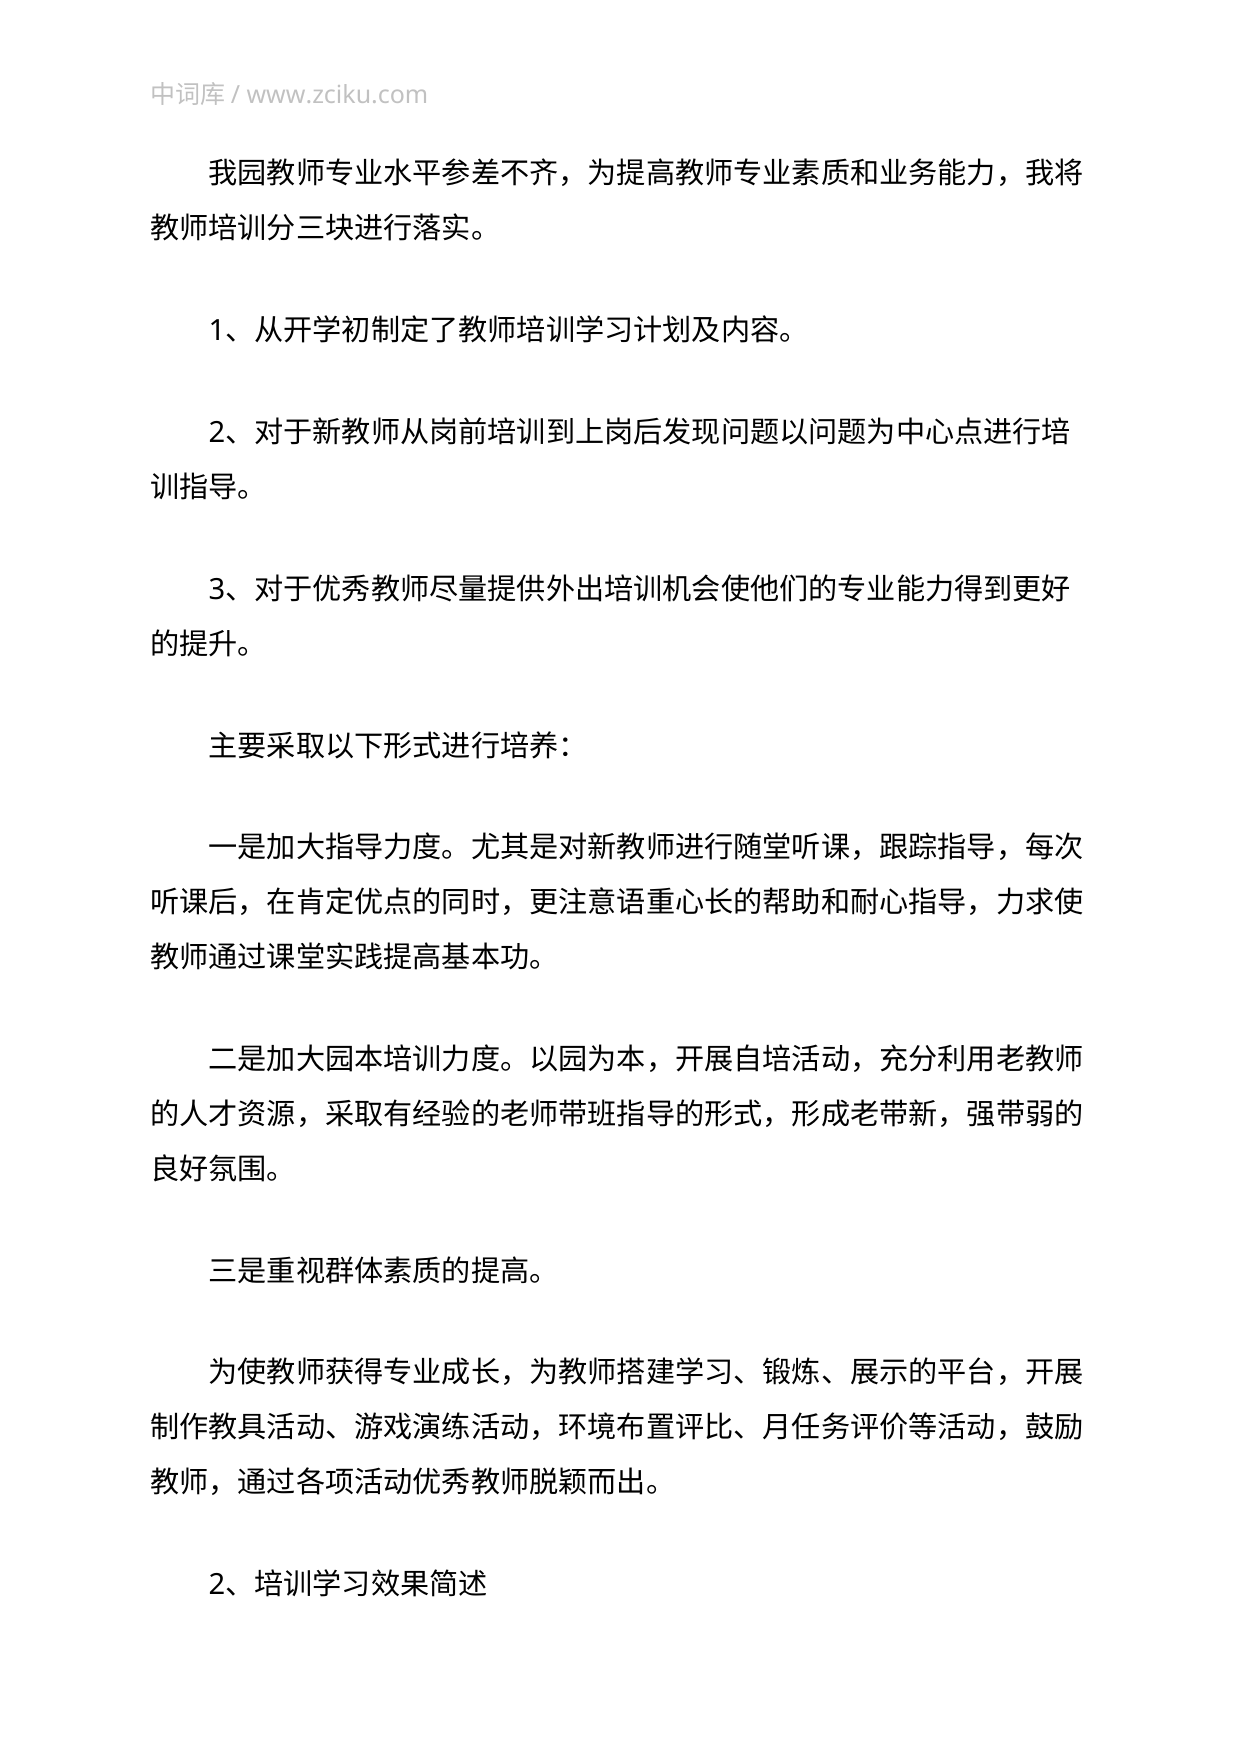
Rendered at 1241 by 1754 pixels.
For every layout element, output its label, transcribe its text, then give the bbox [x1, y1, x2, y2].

text 二是加大园本培训力度。以园为本，开展自培活动，充分利用老教师的人才资源，采取有经验的老师带班指导的形式，形成老带新，强带弱的良好氛围。 [150, 1036, 1090, 1188]
text 1、从开学初制定了教师培训学习计划及内容。 [150, 307, 1090, 349]
text 一是加大指导力度。尤其是对新教师进行随堂听课，跟踪指导，每次听课后，在肯定优点的同时，更注意语重心长的帮助和耐心指导，力求使教师通过课堂实践提高基本功。 [150, 824, 1090, 976]
text 2、对于新教师从岗前培训到上岗后发现问题以问题为中心点进行培训指导。 [150, 409, 1090, 506]
text 我园教师专业水平参差不齐，为提高教师专业素质和业务能力，我将教师培训分三块进行落实。 [150, 150, 1090, 247]
text 三是重视群体素质的提高。 [150, 1247, 1090, 1289]
text 主要采取以下形式进行培养： [150, 722, 1090, 764]
text 为使教师获得专业成长，为教师搭建学习、锻炼、展示的平台，开展制作教具活动、游戏演练活动，环境布置评比、月任务评价等活动，鼓励教师，通过各项活动优秀教师脱颖而出。 [150, 1349, 1090, 1501]
text 2、培训学习效果简述 [150, 1560, 1090, 1603]
text 3、对于优秀教师尽量提供外出培训机会使他们的专业能力得到更好的提升。 [150, 565, 1090, 663]
